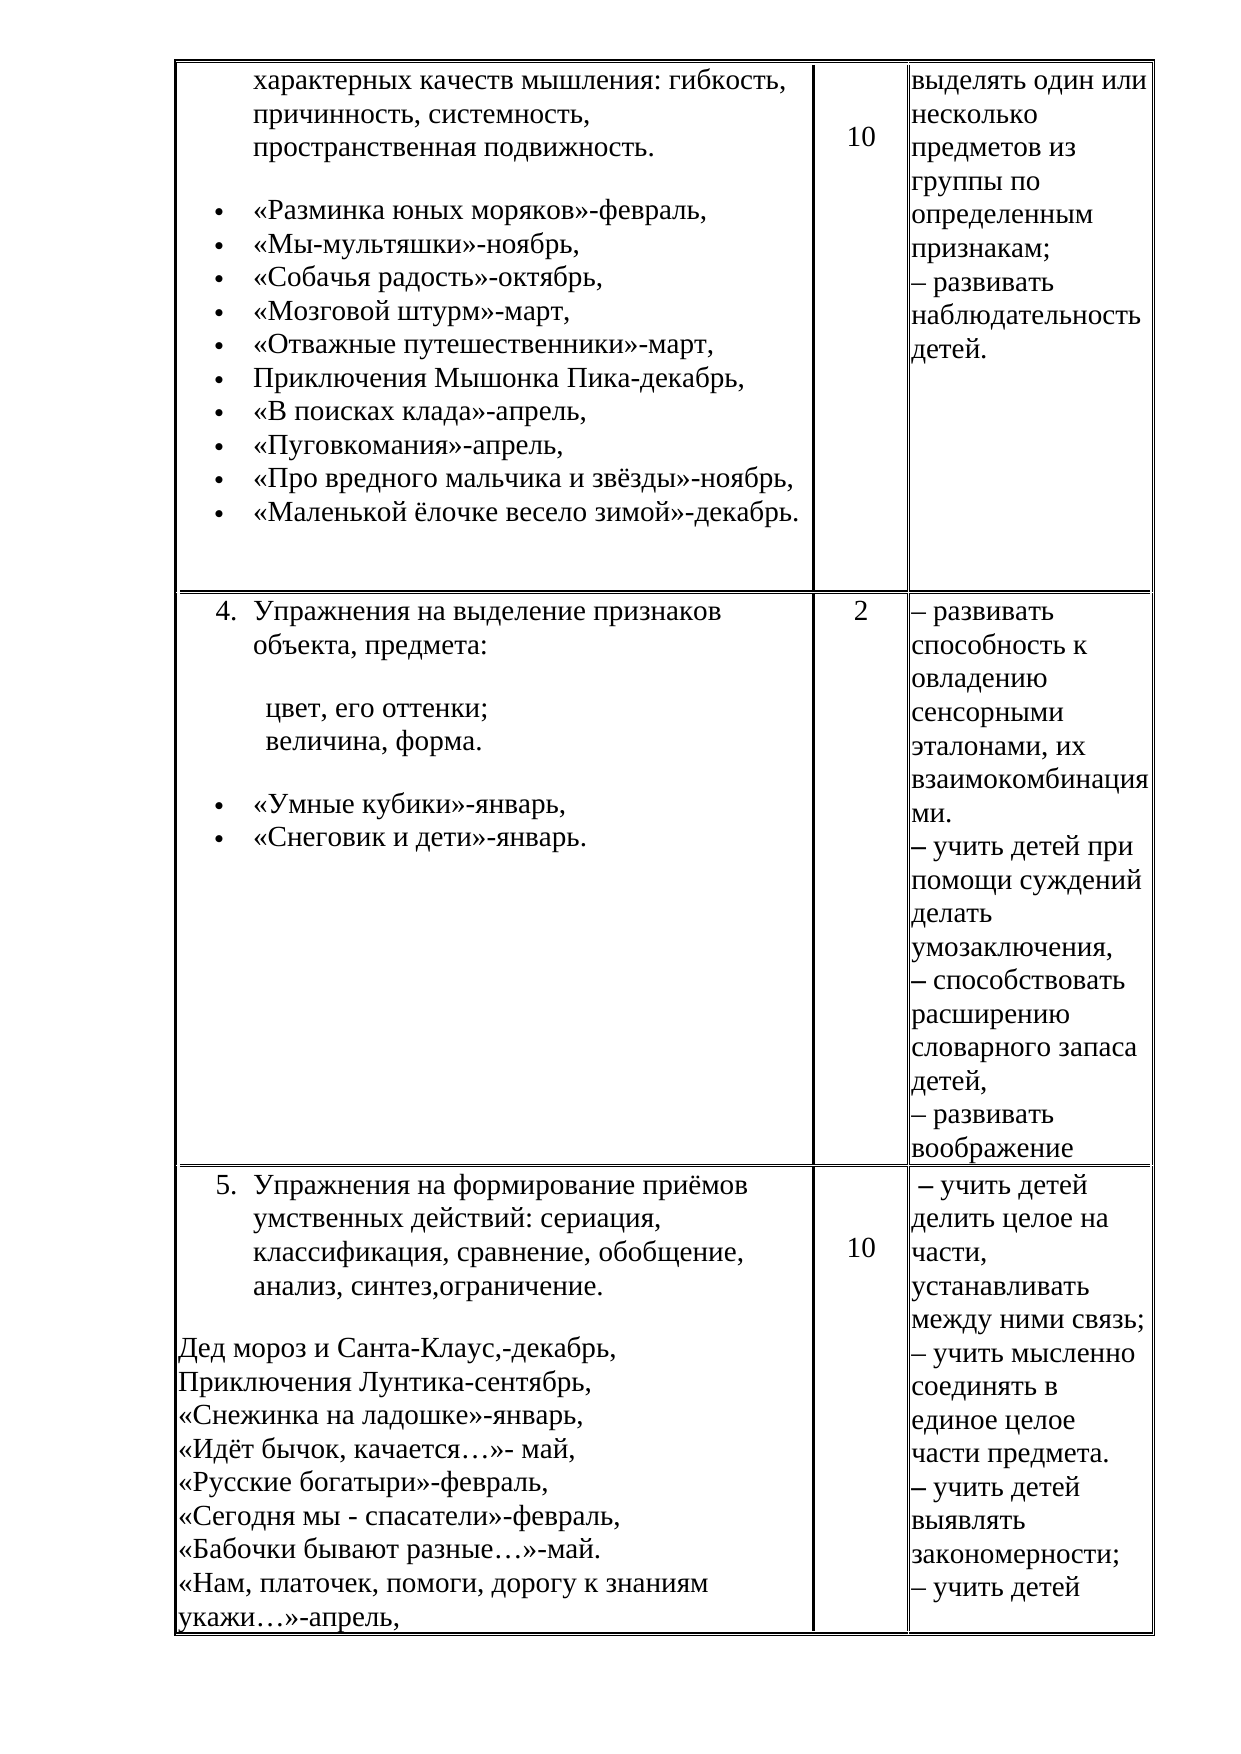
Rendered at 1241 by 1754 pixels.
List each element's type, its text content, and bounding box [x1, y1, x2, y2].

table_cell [176, 1164, 813, 1632]
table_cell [909, 63, 1152, 590]
table_cell – развивать способность к овладению сенсорными эталонами, их взаимокомбинациями. – учить детей при помощи суждений делать умозаключения, – способствовать расширению словарного запаса детей, – развивать воображение [910, 590, 1152, 1164]
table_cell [177, 63, 813, 590]
table_cell Упражнения на выделение признаков объекта, предмета: цвет, его оттенки; величина, форма. «Умные кубики»-январь, «Снеговик и дети»-январь. [177, 590, 812, 1164]
table_cell 2 [815, 594, 907, 1164]
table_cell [909, 1164, 1153, 1632]
table_cell 10 [813, 1167, 909, 1632]
table_cell 10 [813, 63, 909, 590]
